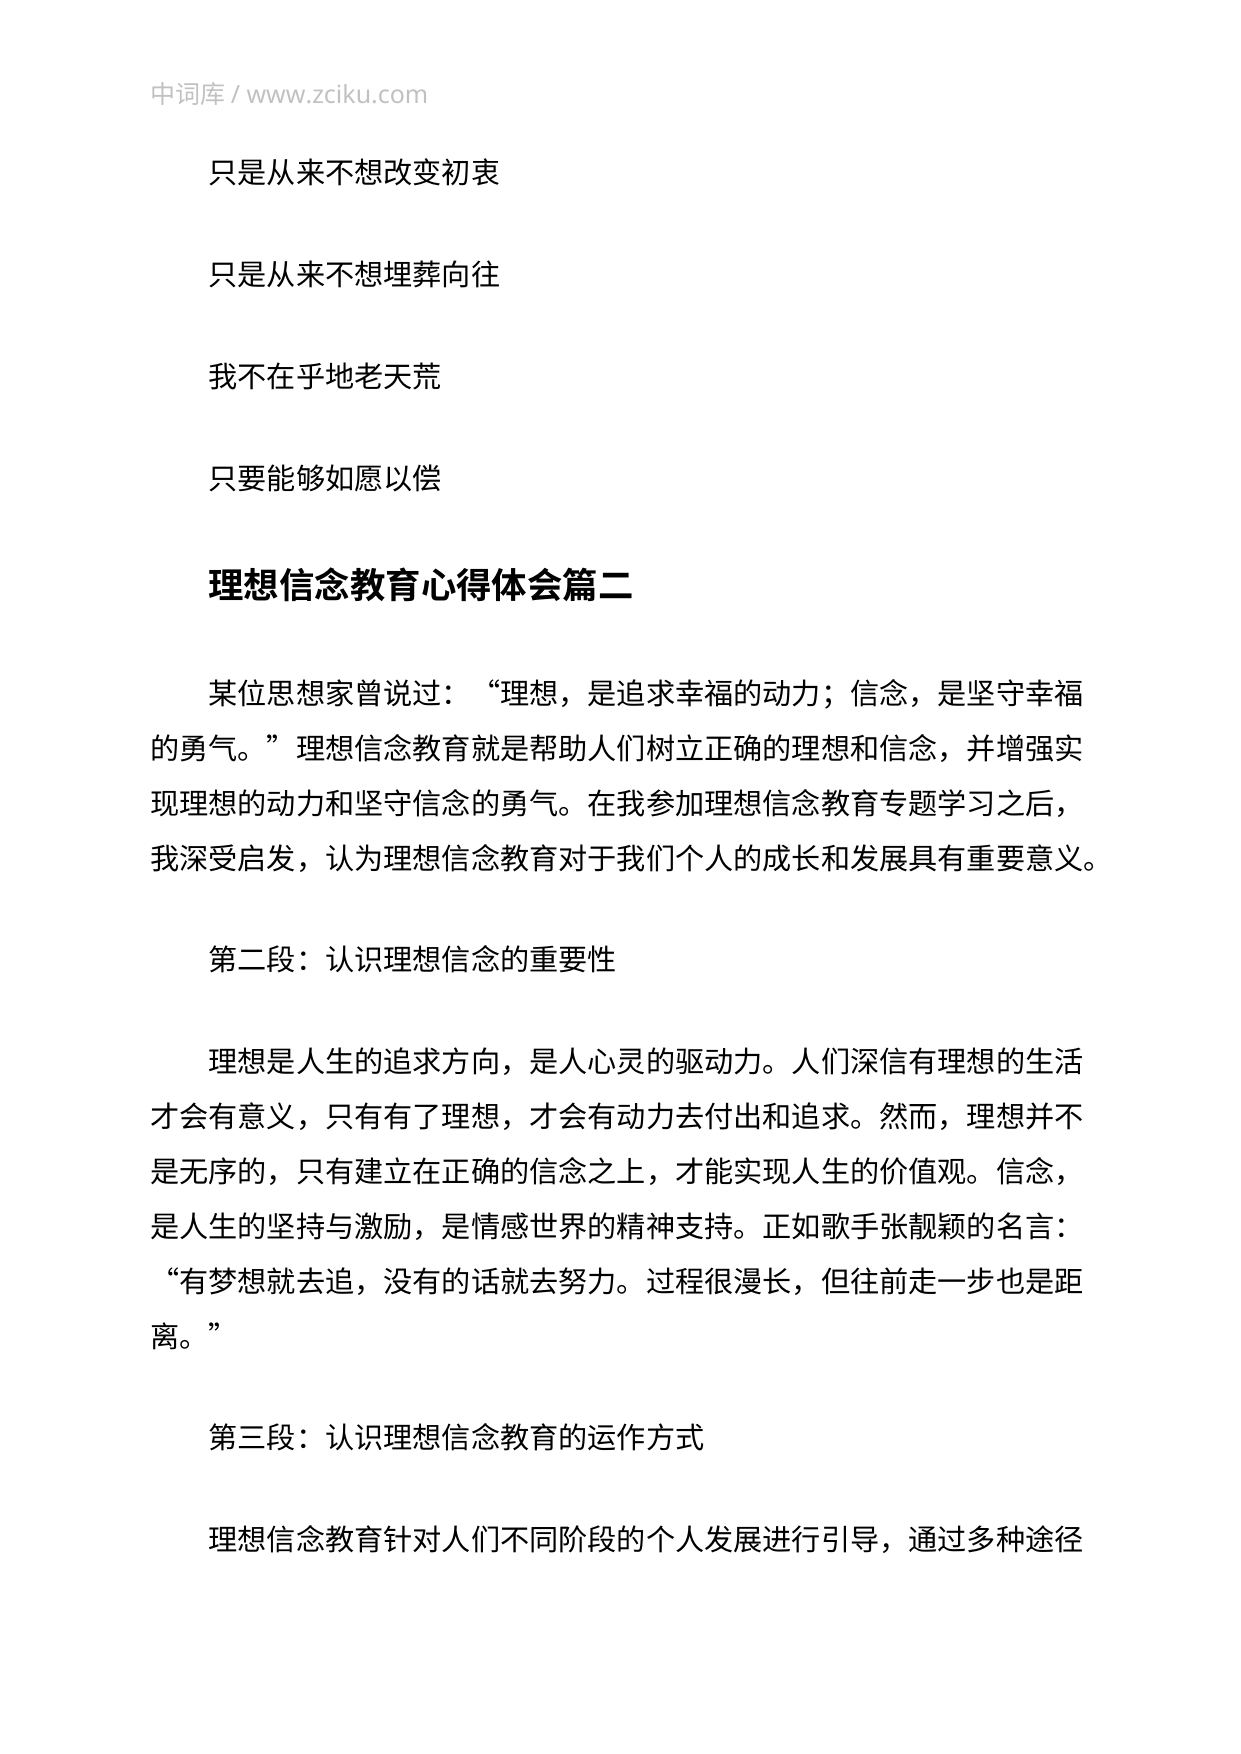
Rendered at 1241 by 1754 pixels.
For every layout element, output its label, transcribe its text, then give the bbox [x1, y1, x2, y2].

text 第三段：认识理想信念教育的运作方式 [150, 1415, 1090, 1457]
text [150, 1517, 1090, 1559]
text 某位思想家曾说过：“理想，是追求幸福的动力；信念，是坚守幸福的勇气。”理想信念教育就是帮助人们树立正确的理想和信念，并增强实现理想的动力和坚守信念的勇气。在我参加理想信念教育专题学习之后，我深受启发，认为理想信念教育对于我们个人的成长和发展具有重要意义。 [150, 671, 1090, 877]
text 我不在乎地老天荒 [150, 353, 1090, 396]
text 只要能够如愿以偿 [150, 455, 1090, 498]
text 第二段：认识理想信念的重要性 [150, 937, 1090, 979]
text 理想信念教育心得体会篇二 [150, 557, 1090, 608]
text 理想是人生的追求方向，是人心灵的驱动力。人们深信有理想的生活才会有意义，只有有了理想，才会有动力去付出和追求。然而，理想并不是无序的，只有建立在正确的信念之上，才能实现人生的价值观。信念，是人生的坚持与激励，是情感世界的精神支持。正如歌手张靓颖的名言：“有梦想就去追，没有的话就去努力。过程很漫长，但往前走一步也是距离。” [150, 1039, 1090, 1356]
text 只是从来不想改变初衷 [150, 150, 1090, 192]
text 只是从来不想埋葬向往 [150, 252, 1090, 294]
